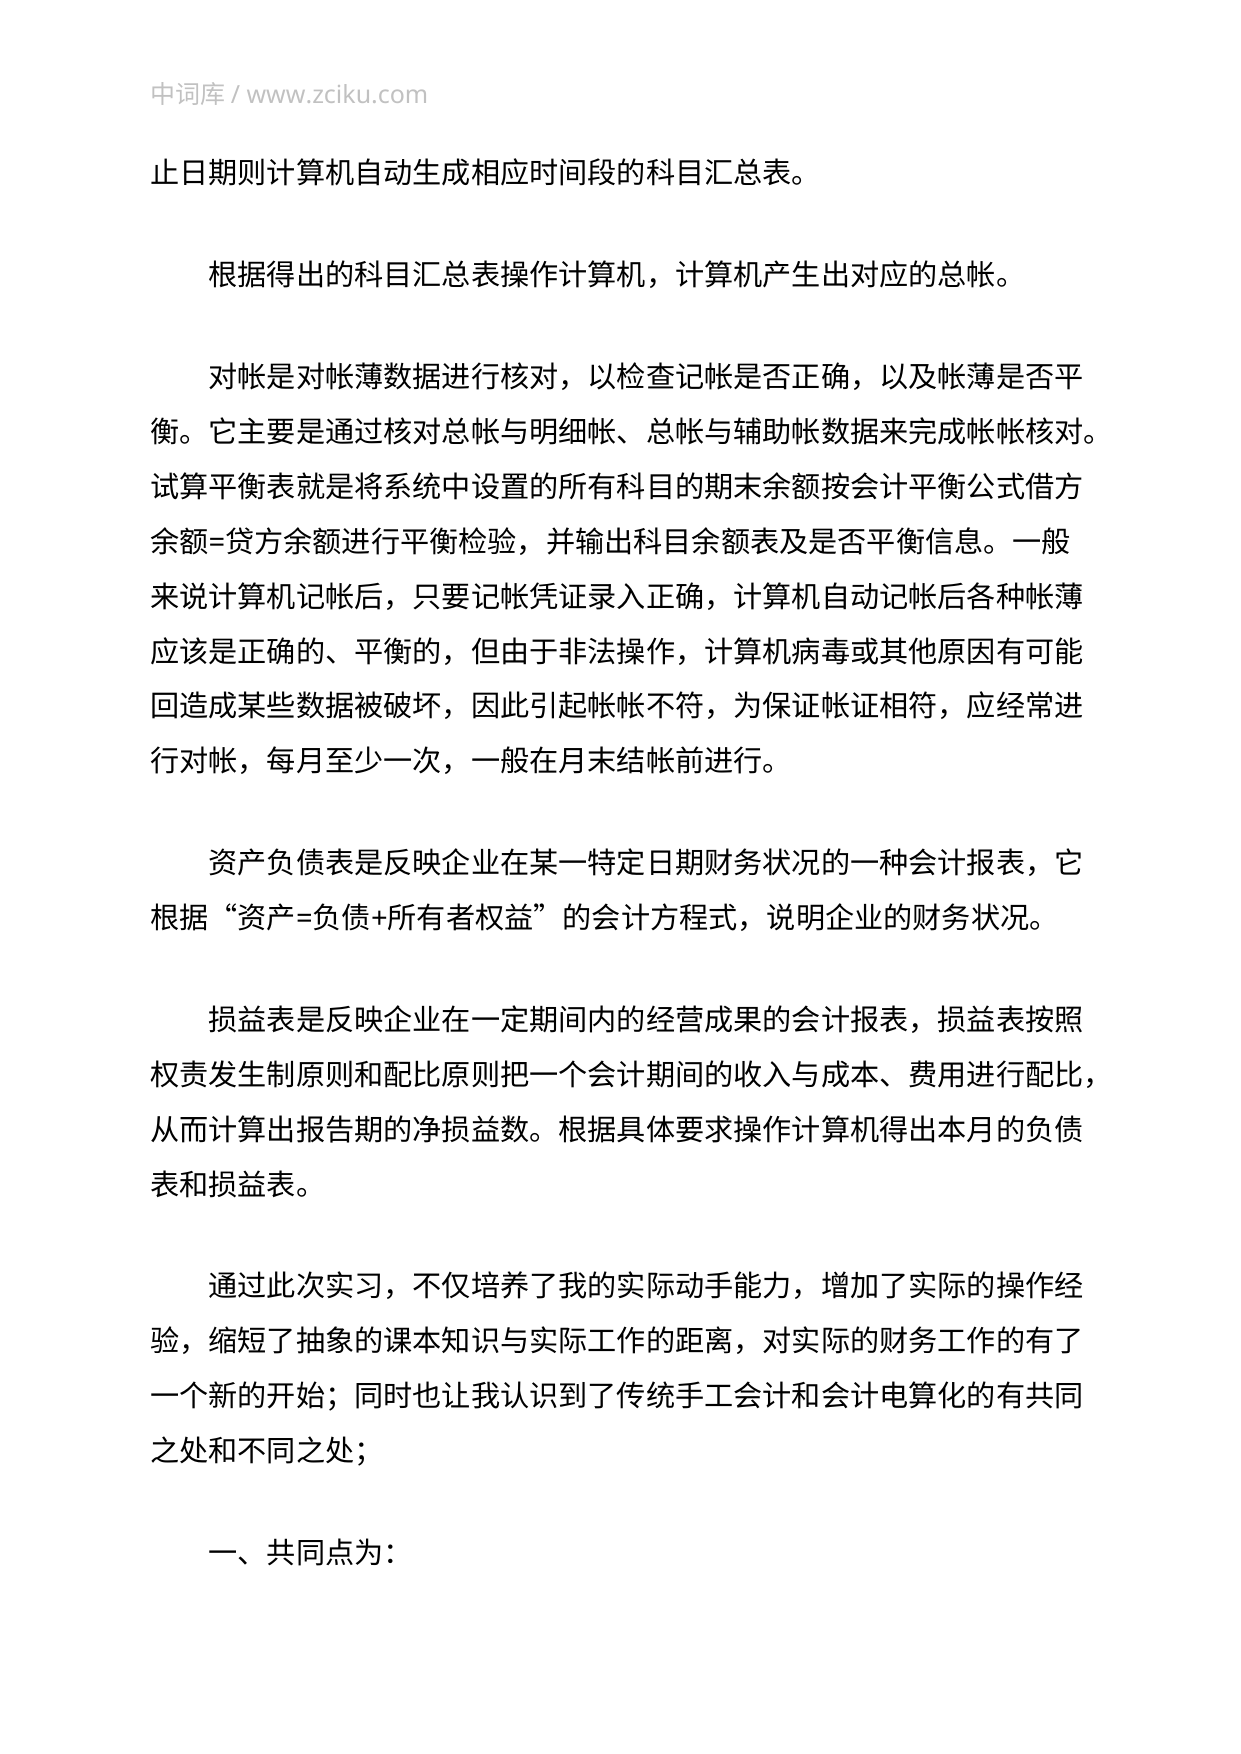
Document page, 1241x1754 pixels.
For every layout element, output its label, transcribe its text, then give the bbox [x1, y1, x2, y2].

text 损益表是反映企业在一定期间内的经营成果的会计报表，损益表按照权责发生制原则和配比原则把一个会计期间的收入与成本、费用进行配比，从而计算出报告期的净损益数。根据具体要求操作计算机得出本月的负债表和损益表。 [150, 997, 1090, 1203]
text 一、共同点为： [150, 1529, 1090, 1572]
text 通过此次实习，不仅培养了我的实际动手能力，增加了实际的操作经验，缩短了抽象的课本知识与实际工作的距离，对实际的财务工作的有了一个新的开始；同时也让我认识到了传统手工会计和会计电算化的有共同之处和不同之处； [150, 1263, 1090, 1470]
text 资产负债表是反映企业在某一特定日期财务状况的一种会计报表，它根据“资产=负债+所有者权益”的会计方程式，说明企业的财务状况。 [150, 840, 1090, 937]
text 根据得出的科目汇总表操作计算机，计算机产生出对应的总帐。 [150, 252, 1090, 294]
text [150, 150, 1090, 192]
text 对帐是对帐薄数据进行核对，以检查记帐是否正确，以及帐薄是否平衡。它主要是通过核对总帐与明细帐、总帐与辅助帐数据来完成帐帐核对。试算平衡表就是将系统中设置的所有科目的期末余额按会计平衡公式借方余额=贷方余额进行平衡检验，并输出科目余额表及是否平衡信息。一般来说计算机记帐后，只要记帐凭证录入正确，计算机自动记帐后各种帐薄应该是正确的、平衡的，但由于非法操作，计算机病毒或其他原因有可能回造成某些数据被破坏，因此引起帐帐不符，为保证帐证相符，应经常进行对帐，每月至少一次，一般在月末结帐前进行。 [150, 353, 1090, 780]
